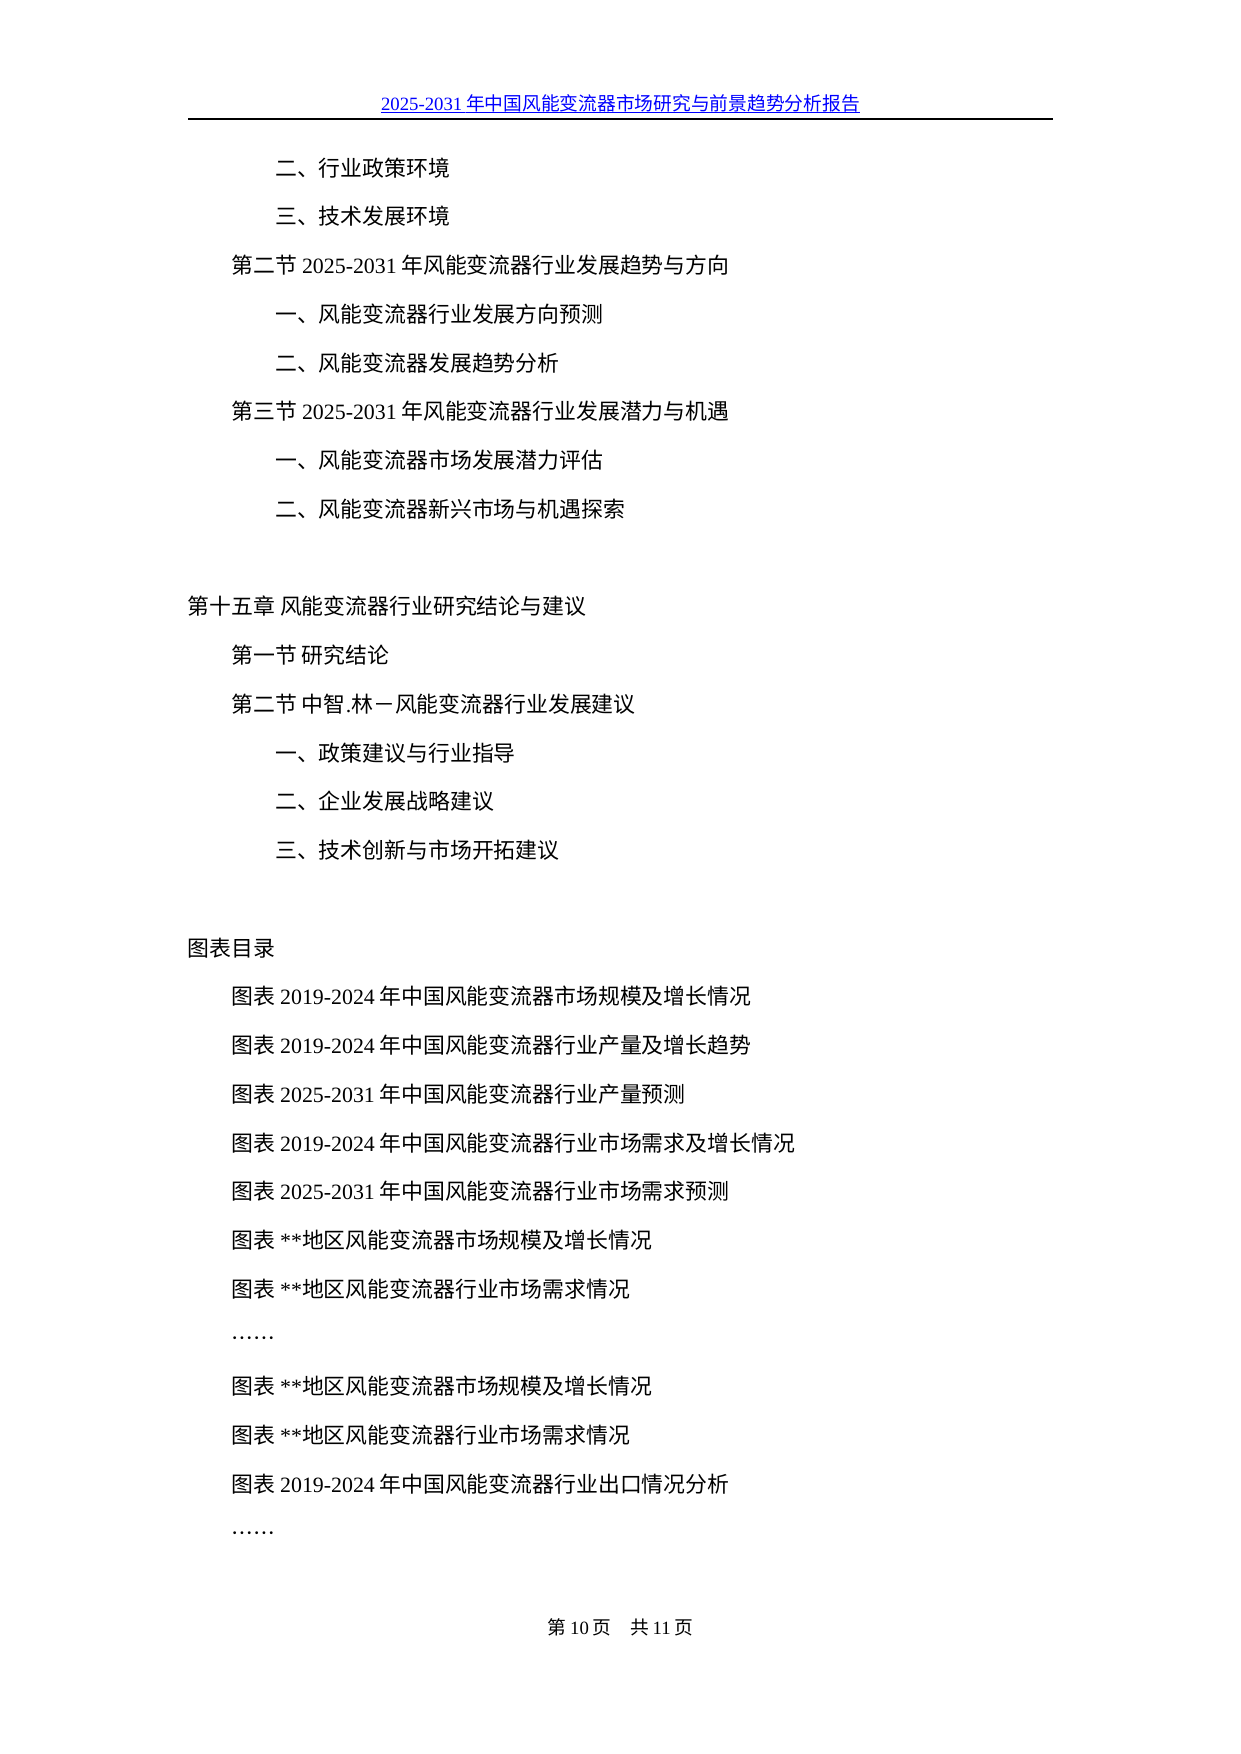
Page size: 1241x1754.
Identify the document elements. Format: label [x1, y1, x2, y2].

text [187, 150, 1053, 1548]
